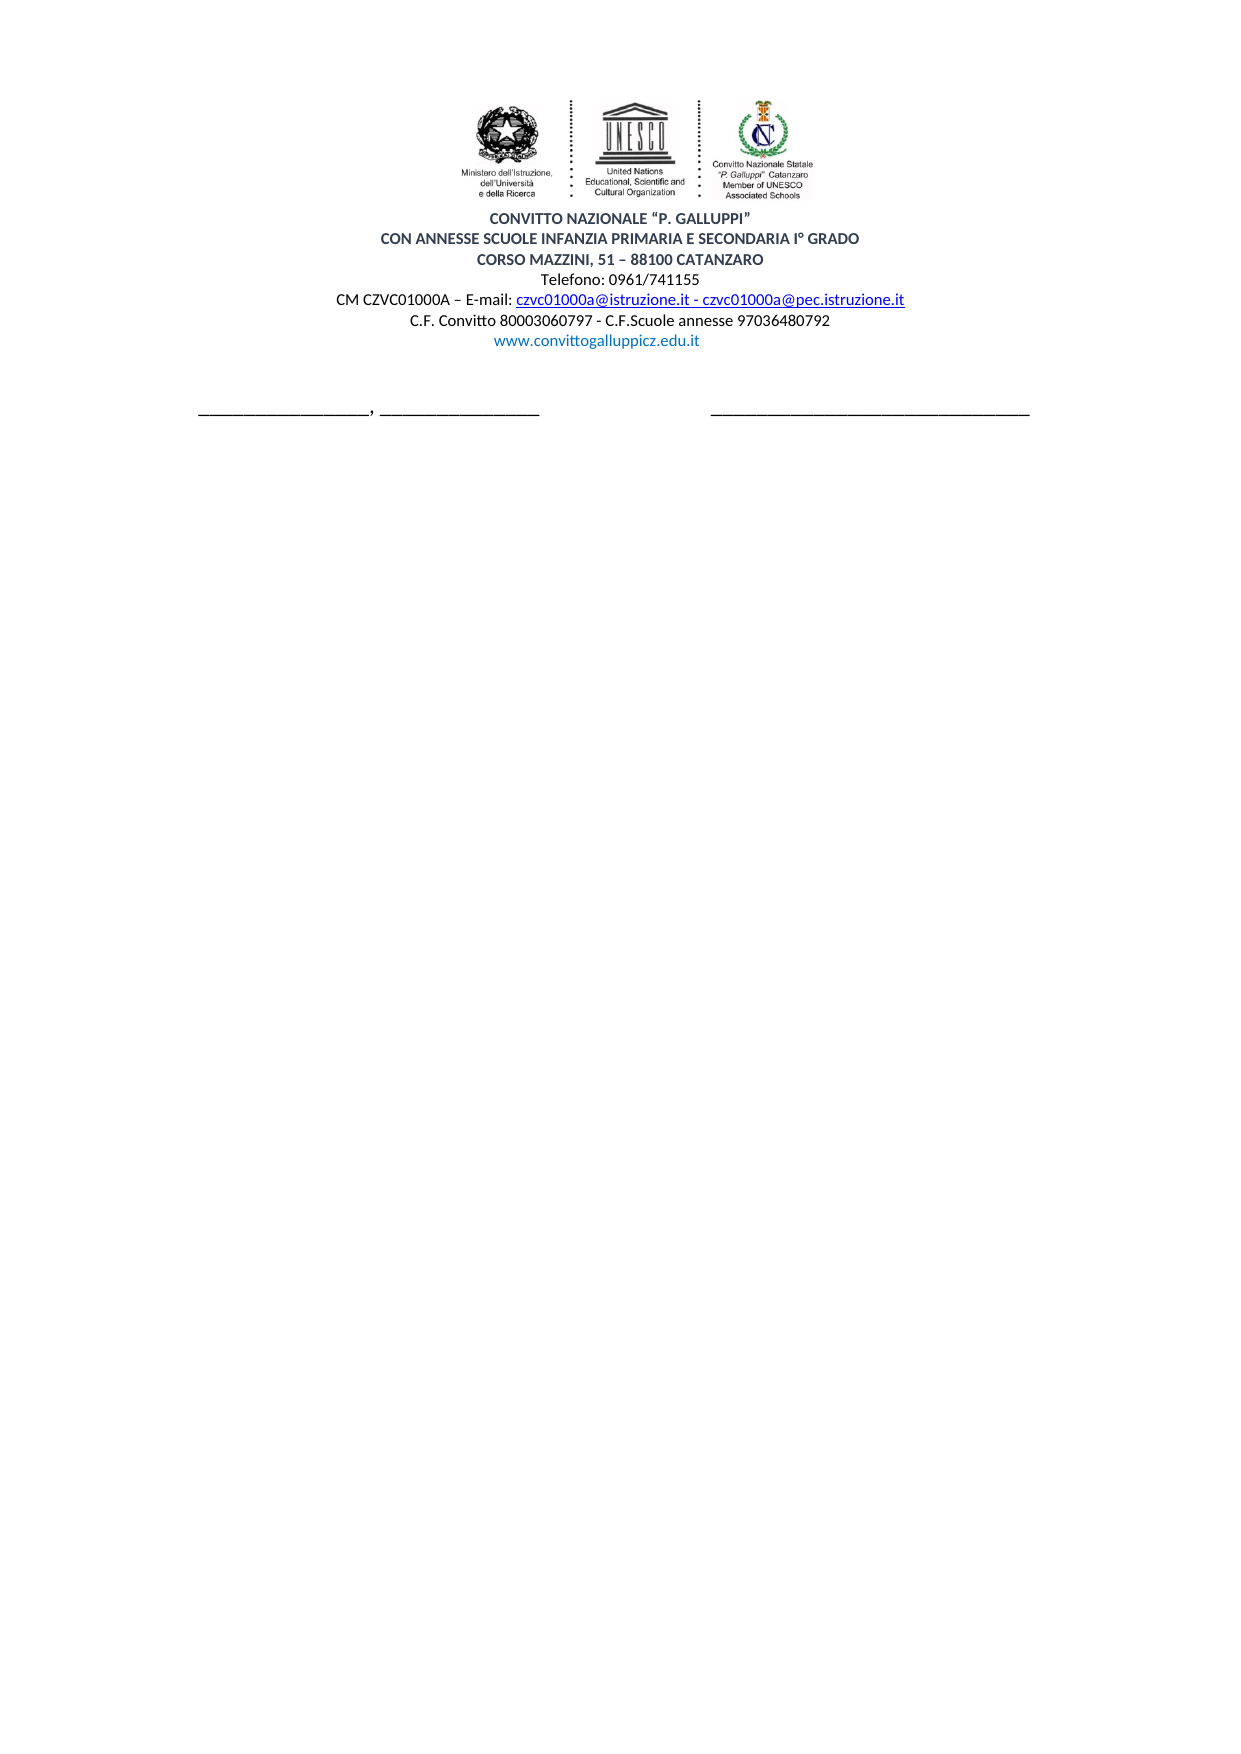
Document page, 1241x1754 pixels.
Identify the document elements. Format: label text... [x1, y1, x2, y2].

table_cell _______________, ______________ [118, 379, 619, 435]
picture [443, 98, 827, 202]
table_cell ____________________________ [620, 379, 1121, 435]
